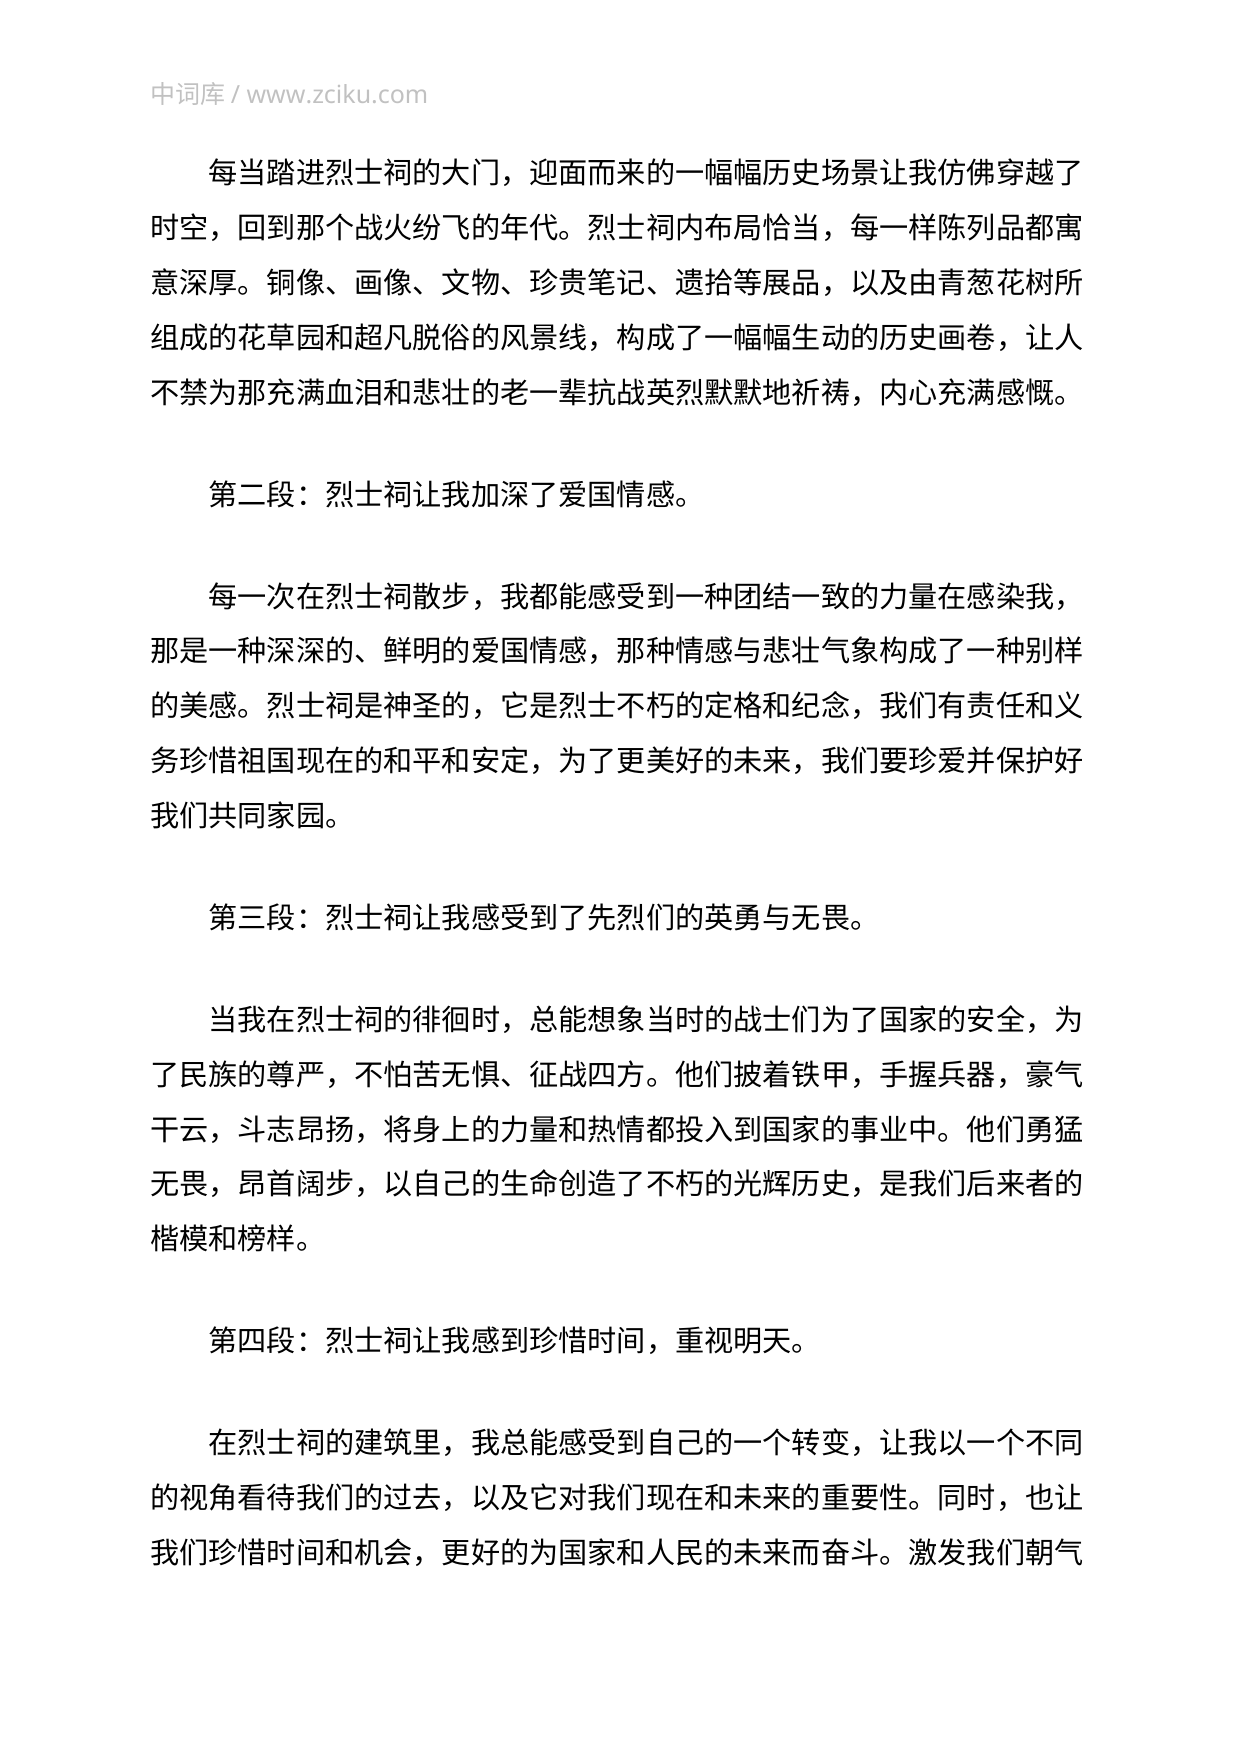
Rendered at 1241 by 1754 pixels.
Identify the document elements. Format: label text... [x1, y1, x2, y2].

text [150, 1419, 1090, 1571]
text 当我在烈士祠的徘徊时，总能想象当时的战士们为了国家的安全，为了民族的尊严，不怕苦无惧、征战四方。他们披着铁甲，手握兵器，豪气干云，斗志昂扬，将身上的力量和热情都投入到国家的事业中。他们勇猛无畏，昂首阔步，以自己的生命创造了不朽的光辉历史，是我们后来者的楷模和榜样。 [150, 996, 1090, 1258]
text 第二段：烈士祠让我加深了爱国情感。 [150, 471, 1090, 514]
text 每一次在烈士祠散步，我都能感受到一种团结一致的力量在感染我，那是一种深深的、鲜明的爱国情感，那种情感与悲壮气象构成了一种别样的美感。烈士祠是神圣的，它是烈士不朽的定格和纪念，我们有责任和义务珍惜祖国现在的和平和安定，为了更美好的未来，我们要珍爱并保护好我们共同家园。 [150, 573, 1090, 835]
text 第四段：烈士祠让我感到珍惜时间，重视明天。 [150, 1318, 1090, 1360]
text 每当踏进烈士祠的大门，迎面而来的一幅幅历史场景让我仿佛穿越了时空，回到那个战火纷飞的年代。烈士祠内布局恰当，每一样陈列品都寓意深厚。铜像、画像、文物、珍贵笔记、遗拾等展品，以及由青葱花树所组成的花草园和超凡脱俗的风景线，构成了一幅幅生动的历史画卷，让人不禁为那充满血泪和悲壮的老一辈抗战英烈默默地祈祷，内心充满感慨。 [150, 150, 1090, 412]
text 第三段：烈士祠让我感受到了先烈们的英勇与无畏。 [150, 894, 1090, 937]
